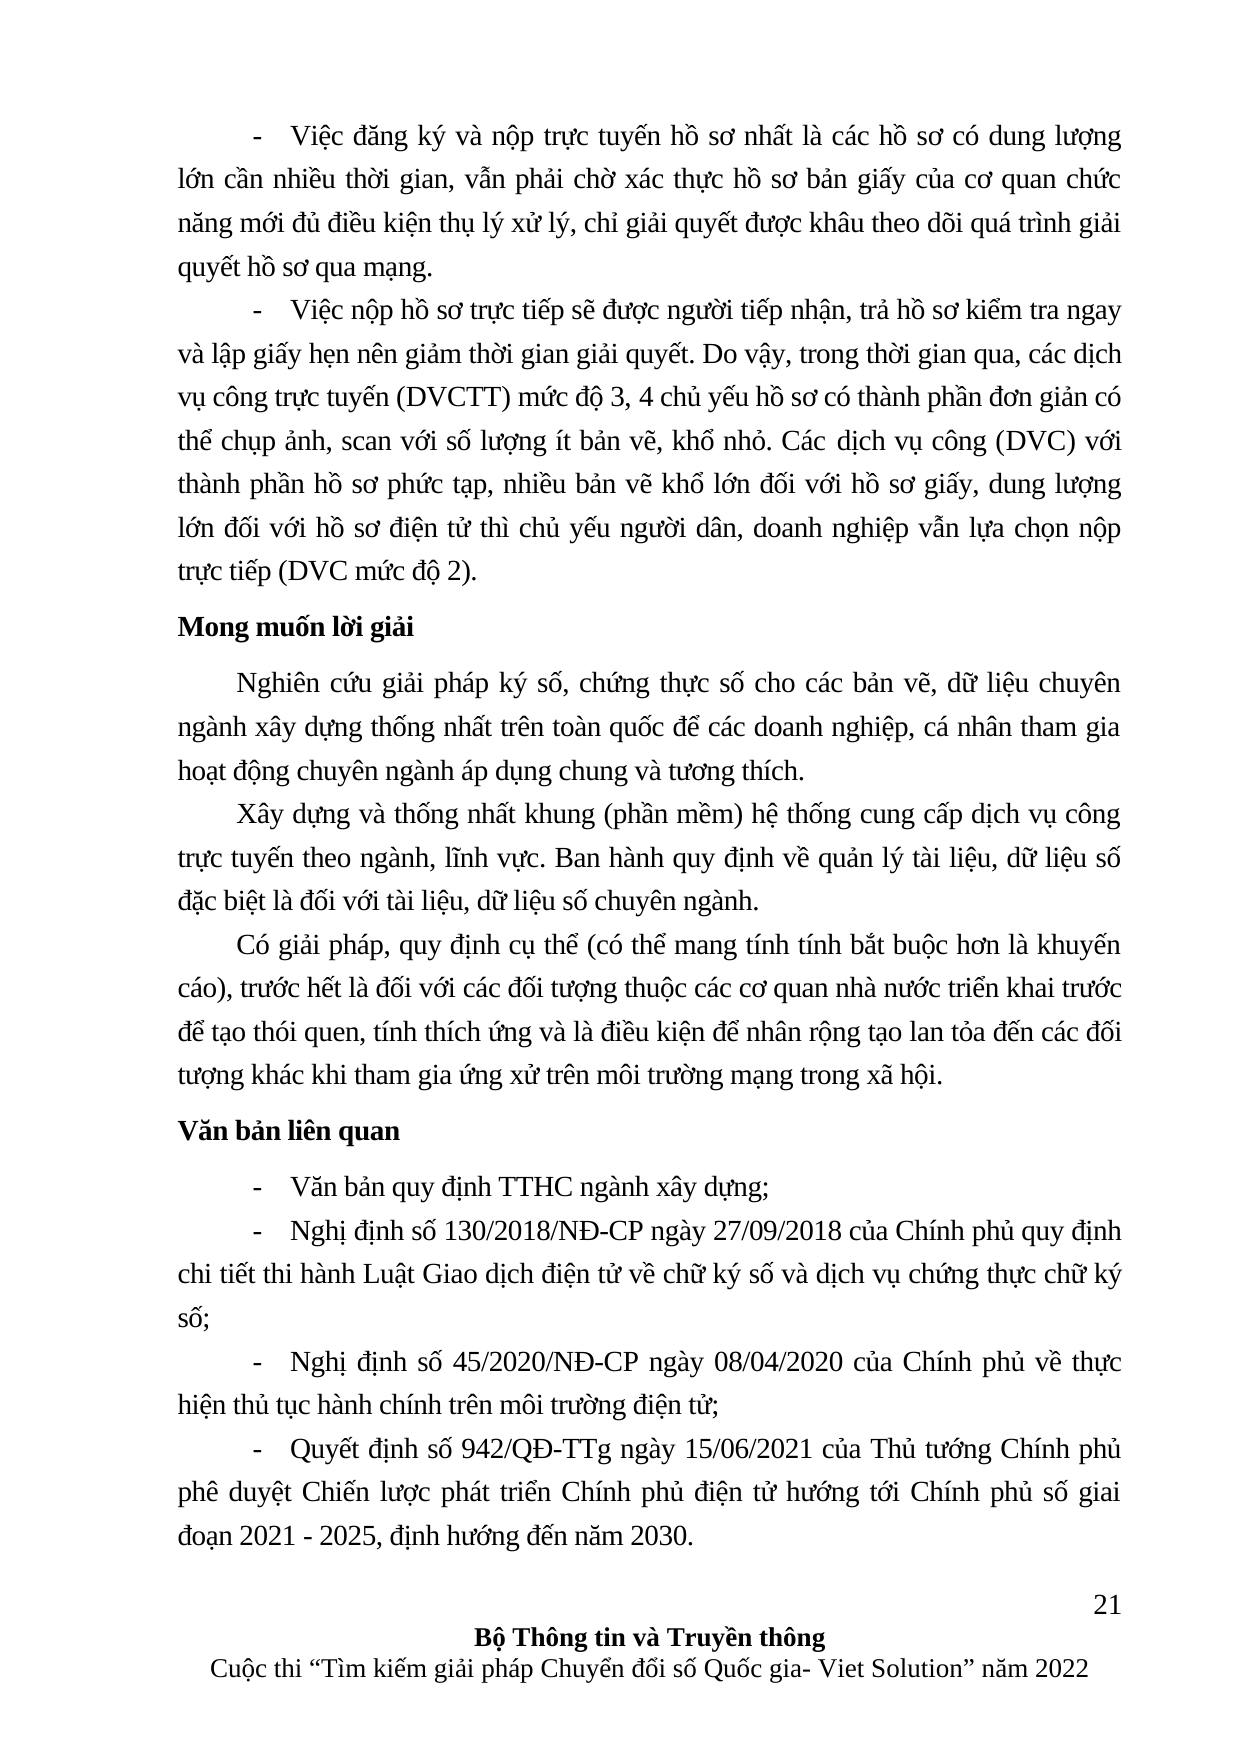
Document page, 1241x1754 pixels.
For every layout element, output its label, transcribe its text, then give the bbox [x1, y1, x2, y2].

list Quyết định số 942/QĐ-TTg ngày 15/06/2021 của Thủ tướng Chính phủ phê duyệt Chiến lược phát triển Chính phủ điện tử hướng tới Chính phủ số giai đoạn 2021 - 2025, định hướng đến năm 2030. [177, 1431, 1122, 1551]
text Có giải pháp, quy định cụ thể (có thể mang tính tính bắt buộc hơn là khuyến cáo), trước hết là đối với các đối tượng thuộc các cơ quan nhà nước triển khai trước để tạo thói quen, tính thích ứng và là điều kiện để nhân rộng tạo lan tỏa đến các đối tượng khác khi tham gia ứng xử trên môi trường mạng trong xã hội. [177, 927, 1122, 1091]
list Văn bản quy định TTHC ngành xây dựng; [177, 1169, 1122, 1203]
text Nghiên cứu giải pháp ký số, chứng thực số cho các bản vẽ, dữ liệu chuyên ngành xây dựng thống nhất trên toàn quốc để các doanh nghiệp, cá nhân tham gia hoạt động chuyên ngành áp dụng chung và tương thích. [177, 666, 1122, 786]
subtitle Văn bản liên quan [177, 1113, 1122, 1147]
list Việc nộp hồ sơ trực tiếp sẽ được người tiếp nhận, trả hồ sơ kiểm tra ngay và lập giấy hẹn nên giảm thời gian giải quyết. Do vậy, trong thời gian qua, các dịch vụ công trực tuyến (DVCTT) mức độ 3, 4 chủ yếu hồ sơ có thành phần đơn giản có thể chụp ảnh, scan với số lượng ít bản vẽ, khổ nhỏ. Các dịch vụ công (DVC) với thành phần hồ sơ phức tạp, nhiều bản vẽ khổ lớn đối với hồ sơ giấy, dung lượng lớn đối với hồ sơ điện tử thì chủ yếu người dân, doanh nghiệp vẫn lựa chọn nộp trực tiếp (DVC mức độ 2). [177, 292, 1122, 587]
list Việc đăng ký và nộp trực tuyến hồ sơ nhất là các hồ sơ có dung lượng lớn cần nhiều thời gian, vẫn phải chờ xác thực hồ sơ bản giấy của cơ quan chức năng mới đủ điều kiện thụ lý xử lý, chỉ giải quyết được khâu theo dõi quá trình giải quyết hồ sơ qua mạng. [177, 118, 1122, 282]
text Xây dựng và thống nhất khung (phần mềm) hệ thống cung cấp dịch vụ công trực tuyến theo ngành, lĩnh vực. Ban hành quy định về quản lý tài liệu, dữ liệu số đặc biệt là đối với tài liệu, dữ liệu số chuyên ngành. [177, 796, 1122, 917]
list Nghị định số 45/2020/NĐ-CP ngày 08/04/2020 của Chính phủ về thực hiện thủ tục hành chính trên môi trường điện tử; [177, 1344, 1122, 1421]
subtitle Mong muốn lời giải [177, 609, 1122, 643]
list Nghị định số 130/2018/NĐ-CP ngày 27/09/2018 của Chính phủ quy định chi tiết thi hành Luật Giao dịch điện tử về chữ ký số và dịch vụ chứng thực chữ ký số; [177, 1213, 1122, 1334]
